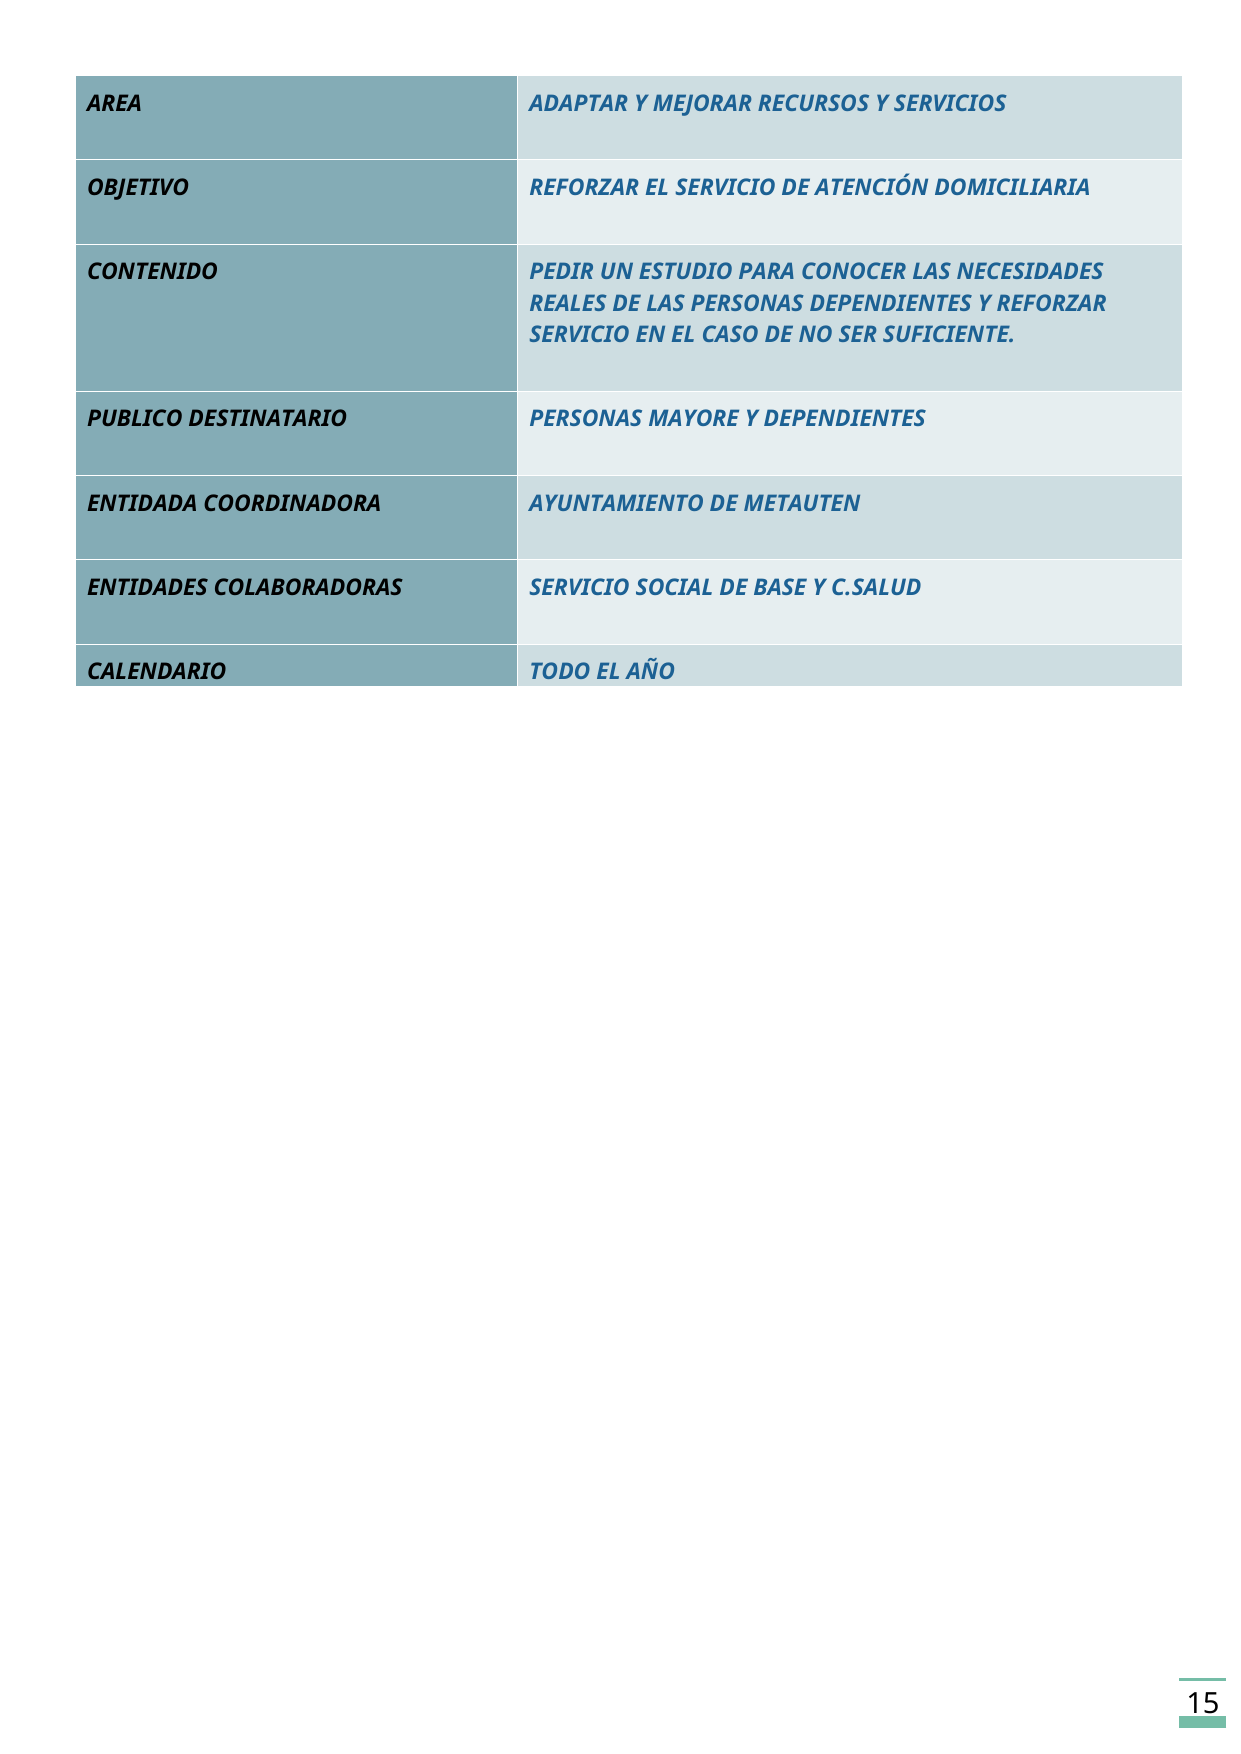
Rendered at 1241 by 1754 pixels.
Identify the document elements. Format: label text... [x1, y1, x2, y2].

table_cell ENTIDADES COLABORADORAS [76, 560, 517, 644]
table_cell TODO EL AÑO [518, 645, 1182, 686]
table_cell AYUNTAMIENTO DE METAUTEN [518, 476, 1182, 559]
table_cell PERSONAS MAYORE Y DEPENDIENTES [518, 392, 1182, 475]
table_cell PUBLICO DESTINATARIO [76, 392, 517, 475]
table_cell CONTENIDO [76, 245, 517, 391]
table_cell SERVICIO SOCIAL DE BASE y C.SALUD [518, 560, 1182, 644]
table_cell AREA [76, 76, 517, 159]
table_cell ADAPTAR Y MEJORAR RECURSOS Y SERVICIOS [518, 76, 1182, 159]
table_cell REFORZAR EL SERVICIO DE ATENCIÓN DOMICILIARIA [518, 160, 1182, 244]
table_cell ENTIDADA COORDINADORA [76, 476, 517, 559]
table_cell Pedir un estudio para conocer las necesidades reales de las personas dependientes y reforzar servicio en el caso de no ser suficiente. [518, 245, 1182, 391]
table_cell OBJETIVO [76, 160, 517, 244]
table_cell CALENDARIO [76, 645, 517, 686]
